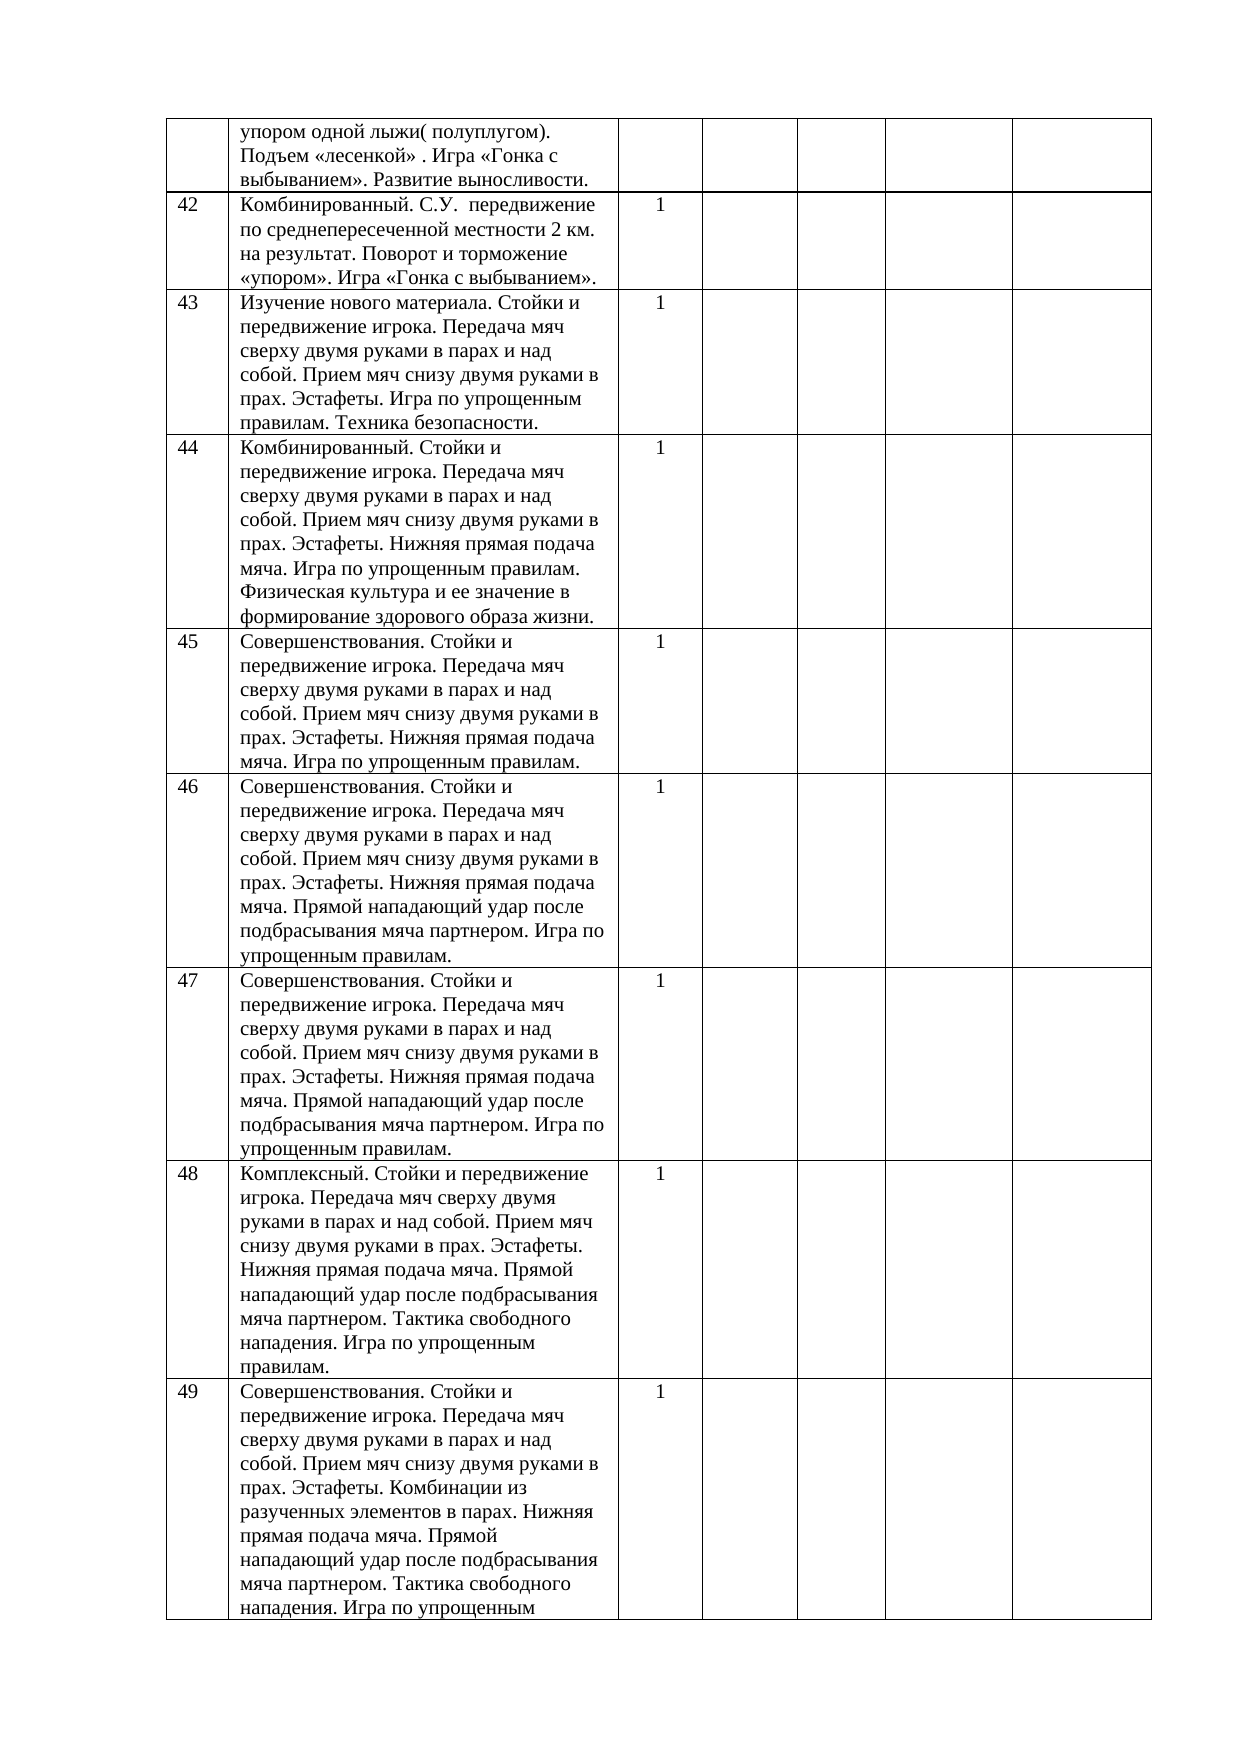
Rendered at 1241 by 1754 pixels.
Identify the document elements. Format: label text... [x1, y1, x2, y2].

table_cell [798, 1379, 885, 1619]
table_cell [703, 435, 797, 628]
table_cell 1 [619, 119, 702, 191]
table_cell [798, 193, 885, 289]
table_cell 1 [619, 193, 702, 289]
table_cell 43 [167, 290, 228, 434]
table_cell 48 [167, 1161, 228, 1378]
table_cell 45 [167, 629, 228, 773]
table_cell 49 [167, 1379, 228, 1619]
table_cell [229, 1379, 618, 1619]
table_cell 1 [619, 1379, 702, 1619]
table_cell Совершенствования. Стойки и передвижение игрока. Передача мяч сверху двумя руками в парах и над собой. Прием мяч снизу двумя руками в прах. Эстафеты. Нижняя прямая подача мяча. Прямой нападающий удар после подбрасывания мяча партнером. Игра по упрощенным правилам. [229, 774, 618, 967]
table_cell 47 [167, 968, 228, 1160]
table_cell [703, 1379, 797, 1619]
table_cell 1 [619, 1161, 702, 1378]
table_cell 1 [619, 290, 702, 434]
table_cell [798, 290, 885, 434]
table_cell [703, 1161, 797, 1378]
table_cell [798, 629, 885, 773]
table_cell Комбинированный. Стойки и передвижение игрока. Передача мяч сверху двумя руками в парах и над собой. Прием мяч снизу двумя руками в прах. Эстафеты. Нижняя прямая подача мяча. Игра по упрощенным правилам. Физическая культура и ее значение в формирование здорового образа жизни. [229, 435, 618, 628]
table_cell Совершенствования. Стойки и передвижение игрока. Передача мяч сверху двумя руками в парах и над собой. Прием мяч снизу двумя руками в прах. Эстафеты. Нижняя прямая подача мяча. Игра по упрощенным правилам. [229, 629, 618, 773]
table_cell [798, 435, 885, 628]
table_cell [798, 968, 885, 1160]
table_cell [703, 119, 797, 191]
table_cell 1 [619, 435, 702, 628]
table_cell 1 [619, 629, 702, 773]
table_cell [886, 968, 1012, 1160]
table_cell 41 [167, 119, 228, 191]
table_cell 44 [167, 435, 228, 628]
table_cell [1013, 193, 1151, 289]
table_cell 1 [619, 774, 702, 967]
table_cell [886, 629, 1012, 773]
table_cell 42 [167, 193, 228, 289]
table_cell Изучение нового материала. Стойки и передвижение игрока. Передача мяч сверху двумя руками в парах и над собой. Прием мяч снизу двумя руками в прах. Эстафеты. Игра по упрощенным правилам. Техника безопасности. [229, 290, 618, 434]
table_cell [798, 119, 885, 191]
table_cell Комплексный. Стойки и передвижение игрока. Передача мяч сверху двумя руками в парах и над собой. Прием мяч снизу двумя руками в прах. Эстафеты. Нижняя прямая подача мяча. Прямой нападающий удар после подбрасывания мяча партнером. Тактика свободного нападения. Игра по упрощенным правилам. [229, 1161, 618, 1378]
table_cell [1013, 1379, 1151, 1619]
table_cell [703, 968, 797, 1160]
table_cell [703, 774, 797, 967]
table_cell [886, 290, 1012, 434]
table_cell Комбинированный. С.У. передвижение по среднепересеченной местности 2 км. на результат. Поворот и торможение «упором». Игра «Гонка с выбыванием». [229, 193, 618, 289]
table_cell [1013, 290, 1151, 434]
table_cell [1013, 119, 1151, 191]
table_cell [1013, 629, 1151, 773]
table_cell [886, 435, 1012, 628]
table_cell [886, 193, 1012, 289]
table_cell 1 [619, 968, 702, 1160]
table_cell [798, 1161, 885, 1378]
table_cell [229, 119, 618, 191]
table_cell Совершенствования. Стойки и передвижение игрока. Передача мяч сверху двумя руками в парах и над собой. Прием мяч снизу двумя руками в прах. Эстафеты. Нижняя прямая подача мяча. Прямой нападающий удар после подбрасывания мяча партнером. Игра по упрощенным правилам. [229, 968, 618, 1160]
table_cell [1013, 1161, 1151, 1378]
table_cell [703, 629, 797, 773]
table_cell [703, 290, 797, 434]
table_cell [886, 1161, 1012, 1378]
table_cell [886, 1379, 1012, 1619]
table_cell [1013, 435, 1151, 628]
table_cell 46 [167, 774, 228, 967]
table_cell [886, 119, 1012, 191]
table_cell [886, 774, 1012, 967]
table_cell [798, 774, 885, 967]
table_cell [703, 193, 797, 289]
table_cell [1013, 968, 1151, 1160]
table_cell [1013, 774, 1151, 967]
